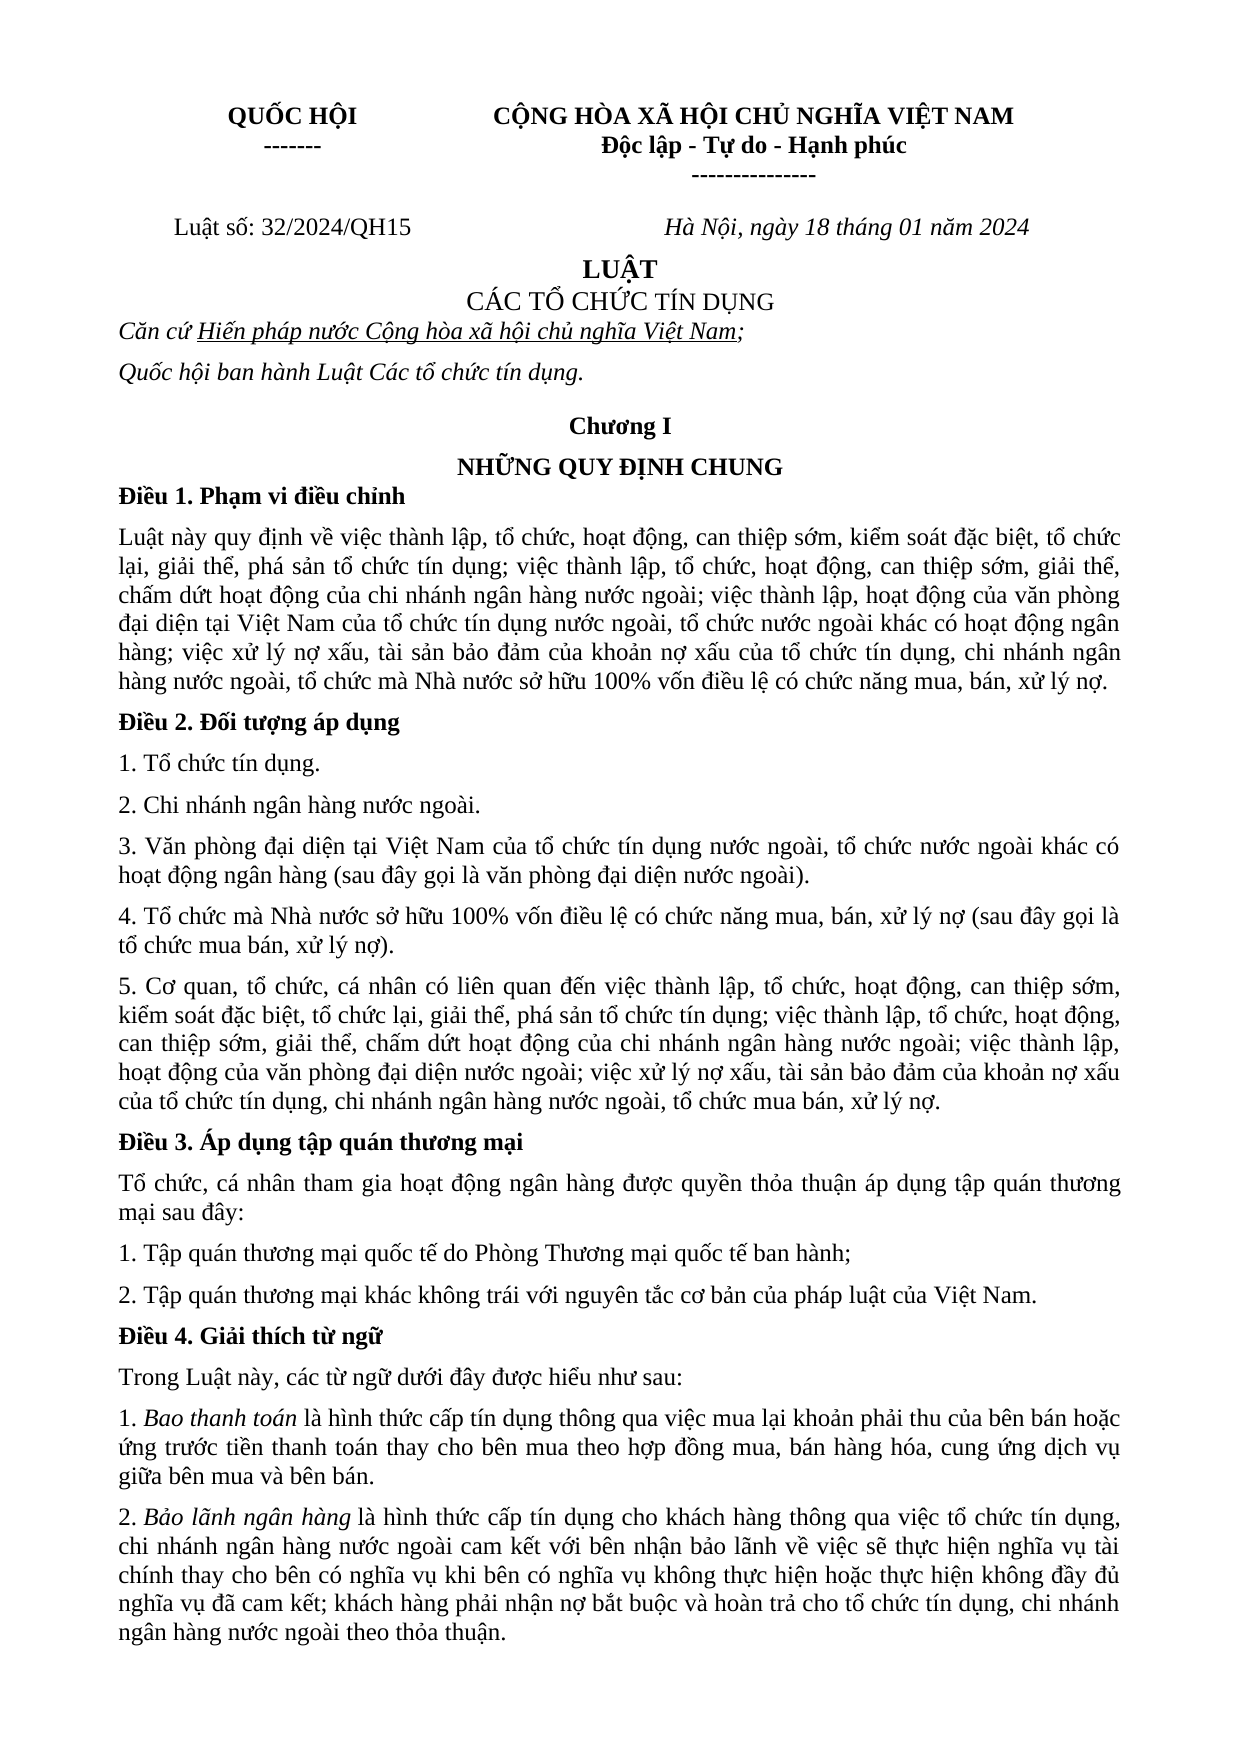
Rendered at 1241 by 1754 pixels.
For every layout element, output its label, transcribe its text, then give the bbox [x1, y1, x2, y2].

text 1. Tập quán thương mại quốc tế do Phòng Thương mại quốc tế ban hành; [118, 1238, 1122, 1267]
text 1. Tổ chức tín dụng. [118, 748, 1122, 777]
table_cell Luật số: 32/2024/QH15 [118, 200, 467, 254]
text 5. Cơ quan, tổ chức, cá nhân có liên quan đến việc thành lập, tổ chức, hoạt động, can thiệp sớm, kiểm soát đặc biệt, tổ chức lại, giải thể, phá sản tổ chức tín dụng; việc thành lập, tổ chức, hoạt động, can thiệp sớm, giải thể, chấm dứt hoạt động của chi nhánh ngân hàng nước ngoài; việc thành lập, hoạt động của văn phòng đại diện nước ngoài; việc xử lý nợ xấu, tài sản bảo đảm của khoản nợ xấu của tổ chức tín dụng, chi nhánh ngân hàng nước ngoài, tổ chức mua bán, xử lý nợ. [118, 971, 1122, 1115]
text 4. Tổ chức mà Nhà nước sở hữu 100% vốn điều lệ có chức năng mua, bán, xử lý nợ (sau đây gọi là tổ chức mua bán, xử lý nợ). [118, 901, 1122, 958]
text 3. Văn phòng đại diện tại Việt Nam của tổ chức tín dụng nước ngoài, tổ chức nước ngoài khác có hoạt động ngân hàng (sau đây gọi là văn phòng đại diện nước ngoài). [118, 831, 1122, 888]
text Điều 1. Phạm vi điều chỉnh [118, 481, 1122, 510]
text Tổ chức, cá nhân tham gia hoạt động ngân hàng được quyền thỏa thuận áp dụng tập quán thương mại sau đây: [118, 1168, 1122, 1226]
text Luật này quy định về việc thành lập, tổ chức, hoạt động, can thiệp sớm, kiểm soát đặc biệt, tổ chức lại, giải thể, phá sản tổ chức tín dụng; việc thành lập, tổ chức, hoạt động, can thiệp sớm, giải thể, chấm dứt hoạt động của chi nhánh ngân hàng nước ngoài; việc thành lập, hoạt động của văn phòng đại diện tại Việt Nam của tổ chức tín dụng nước ngoài, tổ chức nước ngoài khác có hoạt động ngân hàng; việc xử lý nợ xấu, tài sản bảo đảm của khoản nợ xấu của tổ chức tín dụng, chi nhánh ngân hàng nước ngoài, tổ chức mà Nhà nước sở hữu 100% vốn điều lệ có chức năng mua, bán, xử lý nợ. [118, 522, 1122, 695]
text Điều 3. Áp dụng tập quán thương mại [118, 1127, 1122, 1156]
text Chương I [118, 398, 1122, 440]
table_cell Hà Nội, ngày 18 tháng 01 năm 2024 [467, 200, 1041, 254]
text LUẬT [118, 254, 1122, 285]
text 2. Chi nhánh ngân hàng nước ngoài. [118, 790, 1122, 818]
text CÁC TỔ CHỨC TÍN DỤNG [118, 285, 1122, 316]
text Điều 2. Đối tượng áp dụng [118, 707, 1122, 736]
text Trong Luật này, các từ ngữ dưới đây được hiểu như sau: [118, 1362, 1122, 1391]
text 2. Bảo lãnh ngân hàng là hình thức cấp tín dụng cho khách hàng thông qua việc tổ chức tín dụng, chi nhánh ngân hàng nước ngoài cam kết với bên nhận bảo lãnh về việc sẽ thực hiện nghĩa vụ tài chính thay cho bên có nghĩa vụ khi bên có nghĩa vụ không thực hiện hoặc thực hiện không đầy đủ nghĩa vụ đã cam kết; khách hàng phải nhận nợ bắt buộc và hoàn trả cho tổ chức tín dụng, chi nhánh ngân hàng nước ngoài theo thỏa thuận. [118, 1502, 1122, 1646]
text NHỮNG QUY ĐỊNH CHUNG [118, 440, 1122, 481]
text 1. Bao thanh toán là hình thức cấp tín dụng thông qua việc mua lại khoản phải thu của bên bán hoặc ứng trước tiền thanh toán thay cho bên mua theo hợp đồng mua, bán hàng hóa, cung ứng dịch vụ giữa bên mua và bên bán. [118, 1403, 1122, 1490]
table_header CỘNG HÒA XÃ HỘI CHỦ NGHĨA VIỆT NAM Độc lập - Tự do - Hạnh phúc --------------- [467, 89, 1041, 200]
text 2. Tập quán thương mại khác không trái với nguyên tắc cơ bản của pháp luật của Việt Nam. [118, 1280, 1122, 1308]
text Điều 4. Giải thích từ ngữ [118, 1321, 1122, 1350]
table_header QUỐC HỘI ------- [118, 89, 467, 200]
text Quốc hội ban hành Luật Các tổ chức tín dụng. [118, 357, 1122, 386]
text Căn cứ Hiến pháp nước Cộng hòa xã hội chủ nghĩa Việt Nam; [118, 316, 1122, 345]
